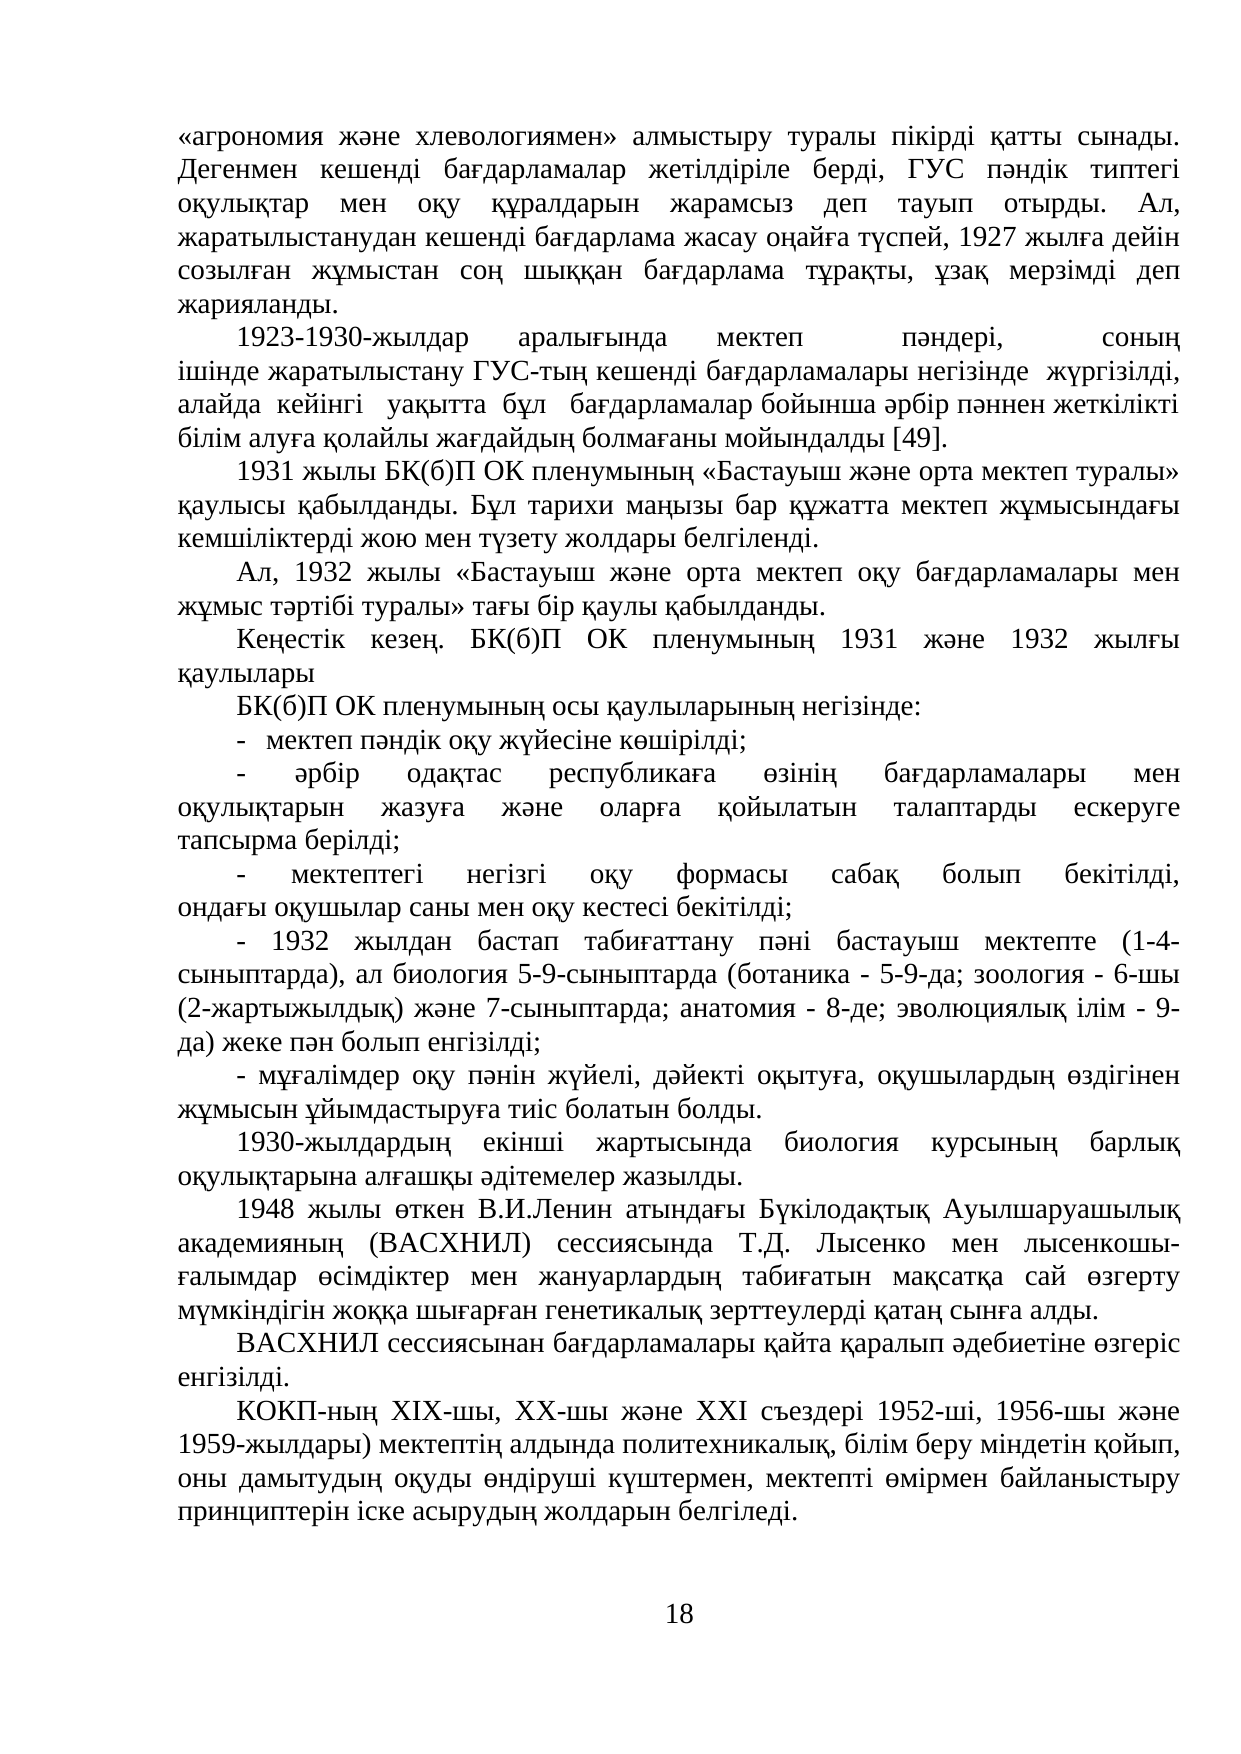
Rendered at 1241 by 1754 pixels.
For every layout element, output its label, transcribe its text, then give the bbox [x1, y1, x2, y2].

list әрбір одақтас республикаға өзінің бағдарламалары мен оқулықтарын жазуға және оларға қойылатын талаптарды ескеруге тапсырма берілді; [177, 755, 1181, 856]
text КОКП-ның ХІХ-шы, ХХ-шы және XXI съездері 1952-ші, 1956-шы және 1959-жылдары) мектептің алдында политехникалық, білім беру міндетін қойып, оны дамытудың оқуды өндіруші күштермен, мектепті өмірмен байланыстыру принциптерін іске асырудың жолдарын белгіледі. [177, 1393, 1181, 1527]
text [177, 118, 1181, 319]
text Кеңестік кезең. БК(б)П ОК пленумының 1931 және 1932 жылғы қаулылары [177, 621, 1181, 688]
text 1930-жылдардың екінші жартысында биология курсының барлық оқулықтарына алғашқы әдітемелер жазылды. [177, 1124, 1181, 1191]
text 1923-1930-жылдар аралығында мектеп пәндері, соның ішінде жаратылыстану ГУС-тың кешенді бағдарламалары негізінде жүргізілді, алайда кейінгі уақытта бұл бағдарламалар бойынша әрбір пәннен жеткілікті білім алуға қолайлы жағдайдың болмағаны мойындалды [49]. [177, 319, 1181, 453]
list мектеп пәндік оқу жүйесіне көшірілді; [177, 722, 1181, 755]
text ВАСХНИЛ сессиясынан бағдарламалары қайта қаралып әдебиетіне өзгеріс енгізілді. [177, 1326, 1181, 1393]
text - мұғалімдер оқу пәнін жүйелі, дәйекті оқытуға, оқушылардың өздігінен жұмысын ұйымдастыруға тиіс болатын болды. [177, 1057, 1181, 1124]
text БК(б)П ОК пленумының осы қаулыларының негізінде: [177, 688, 1181, 722]
text - 1932 жылдан бастап табиғаттану пәні бастауыш мектепте (1-4-сыныптарда), ал биология 5-9-сыныптарда (ботаника - 5-9-да; зоология - 6-шы (2-жартыжылдық) және 7-сыныптарда; анатомия - 8-де; эволюциялық ілім - 9-да) жеке пән болып енгізілді; [177, 923, 1181, 1057]
text 1948 жылы өткен В.И.Ленин атындағы Бүкілодақтық Ауылшаруашылық академияның (ВАСХНИЛ) сессиясында Т.Д. Лысенко мен лысенкошы-ғалымдар өсімдіктер мен жануарлардың табиғатын мақсатқа сай өзгерту мүмкіндігін жоққа шығарған генетикалық зерттеулерді қатаң сынға алды. [177, 1191, 1181, 1326]
list мектептегі негізгі оқу формасы сабақ болып бекітілді, ондағы оқушылар саны мен оқу кестесі бекітілді; [177, 856, 1181, 923]
text Ал, 1932 жылы «Бастауыш және орта мектеп оқу бағдарламалары мен жұмыс тәртібі туралы» тағы бір қаулы қабылданды. [177, 554, 1181, 621]
text 1931 жылы БК(б)П ОК пленумының «Бастауыш және орта мектеп туралы» қаулысы қабылданды. Бұл тарихи маңызы бар құжатта мектеп жұмысындағы кемшіліктерді жою мен түзету жолдары белгіленді. [177, 453, 1181, 554]
